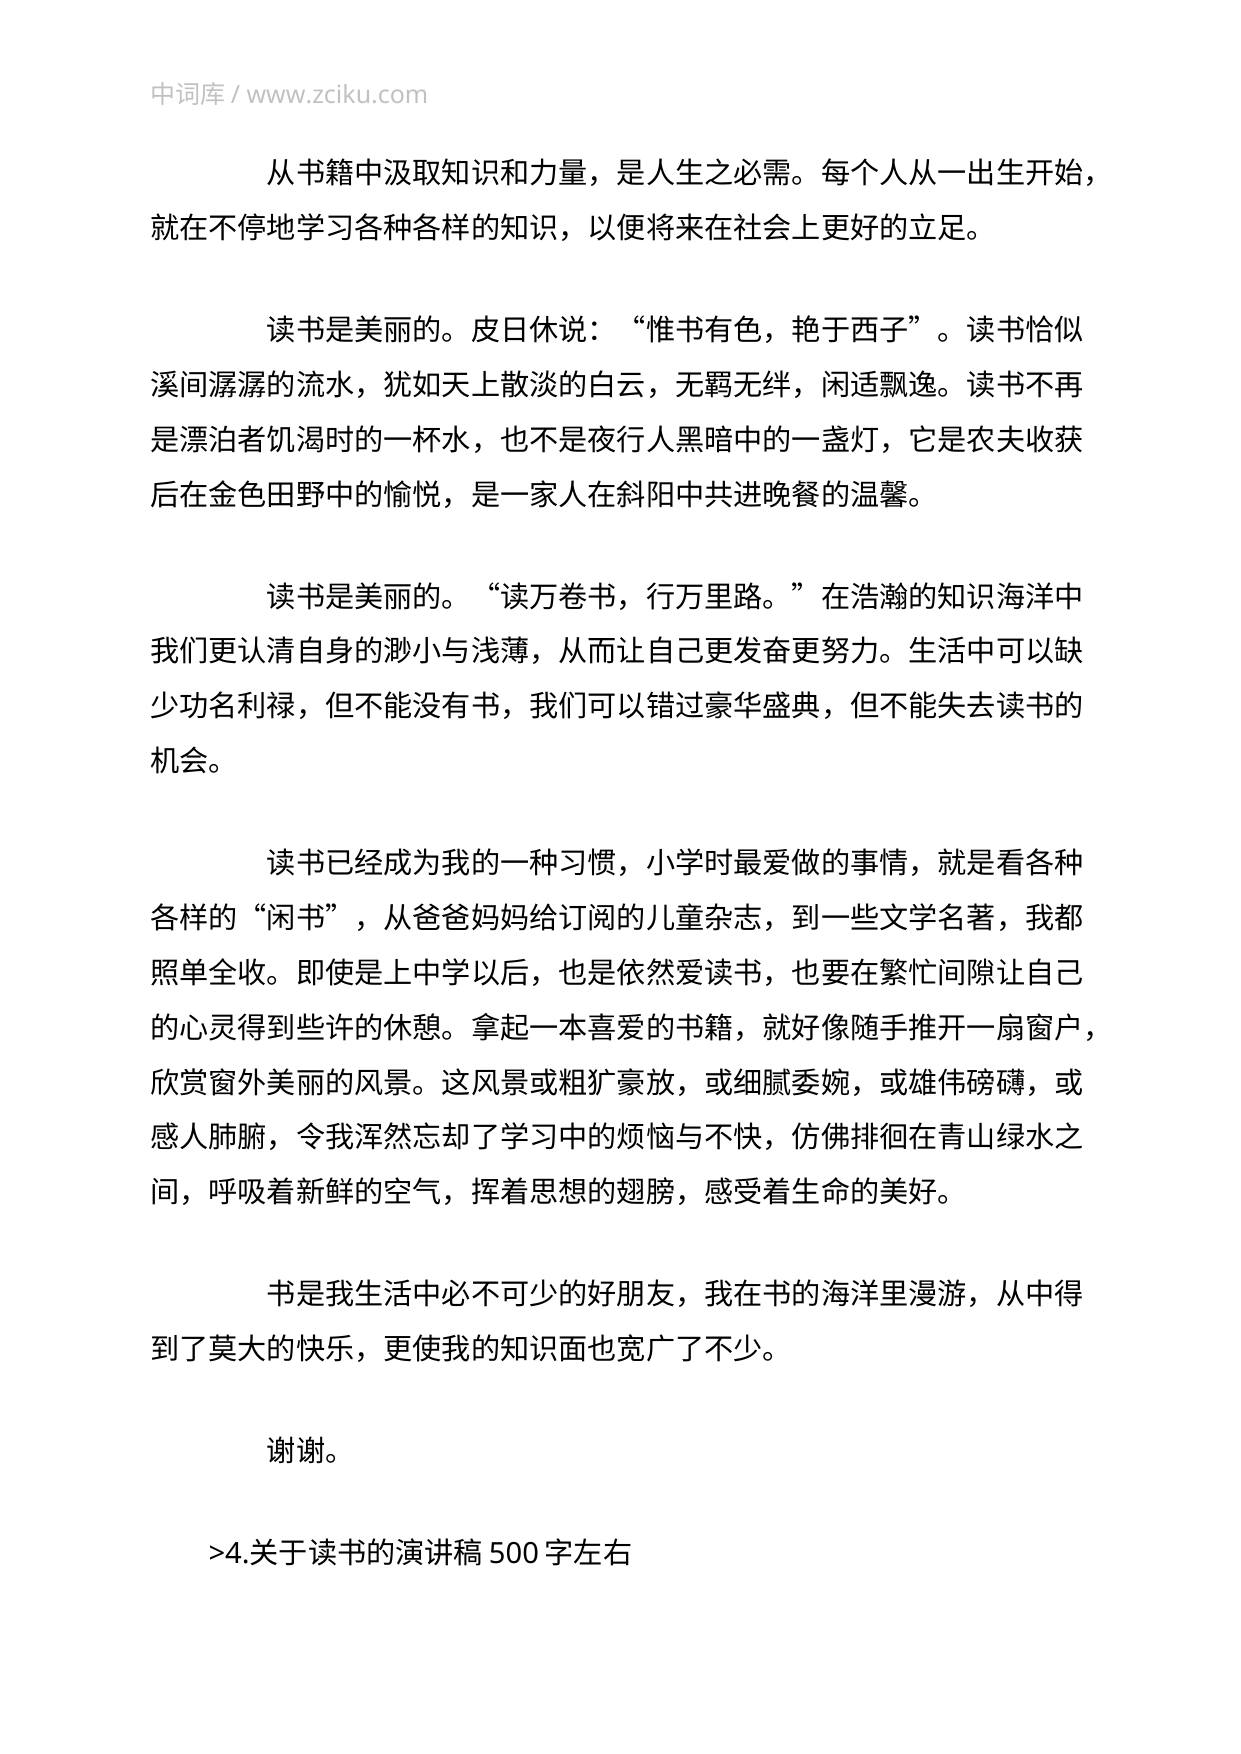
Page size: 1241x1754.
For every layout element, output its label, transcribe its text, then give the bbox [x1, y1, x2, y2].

text 读书是美丽的。皮日休说：“惟书有色，艳于西子”。读书恰似溪间潺潺的流水，犹如天上散淡的白云，无羁无绊，闲适飘逸。读书不再是漂泊者饥渴时的一杯水，也不是夜行人黑暗中的一盏灯，它是农夫收获后在金色田野中的愉悦，是一家人在斜阳中共进晚餐的温馨。 [150, 307, 1090, 514]
text 从书籍中汲取知识和力量，是人生之必需。每个人从一出生开始，就在不停地学习各种各样的知识，以便将来在社会上更好的立足。 [150, 150, 1090, 247]
text 谢谢。 [150, 1427, 1090, 1470]
text 读书已经成为我的一种习惯，小学时最爱做的事情，就是看各种各样的“闲书”，从爸爸妈妈给订阅的儿童杂志，到一些文学名著，我都照单全收。即使是上中学以后，也是依然爱读书，也要在繁忙间隙让自己的心灵得到些许的休憩。拿起一本喜爱的书籍，就好像随手推开一扇窗户，欣赏窗外美丽的风景。这风景或粗犷豪放，或细腻委婉，或雄伟磅礴，或感人肺腑，令我浑然忘却了学习中的烦恼与不快，仿佛排徊在青山绿水之间，呼吸着新鲜的空气，挥着思想的翅膀，感受着生命的美好。 [150, 839, 1090, 1211]
text >4.关于读书的演讲稿500字左右 [150, 1529, 1090, 1572]
text 书是我生活中必不可少的好朋友，我在书的海洋里漫游，从中得到了莫大的快乐，更使我的知识面也宽广了不少。 [150, 1271, 1090, 1368]
text 读书是美丽的。“读万卷书，行万里路。”在浩瀚的知识海洋中我们更认清自身的渺小与浅薄，从而让自己更发奋更努力。生活中可以缺少功名利禄，但不能没有书，我们可以错过豪华盛典，但不能失去读书的机会。 [150, 573, 1090, 780]
